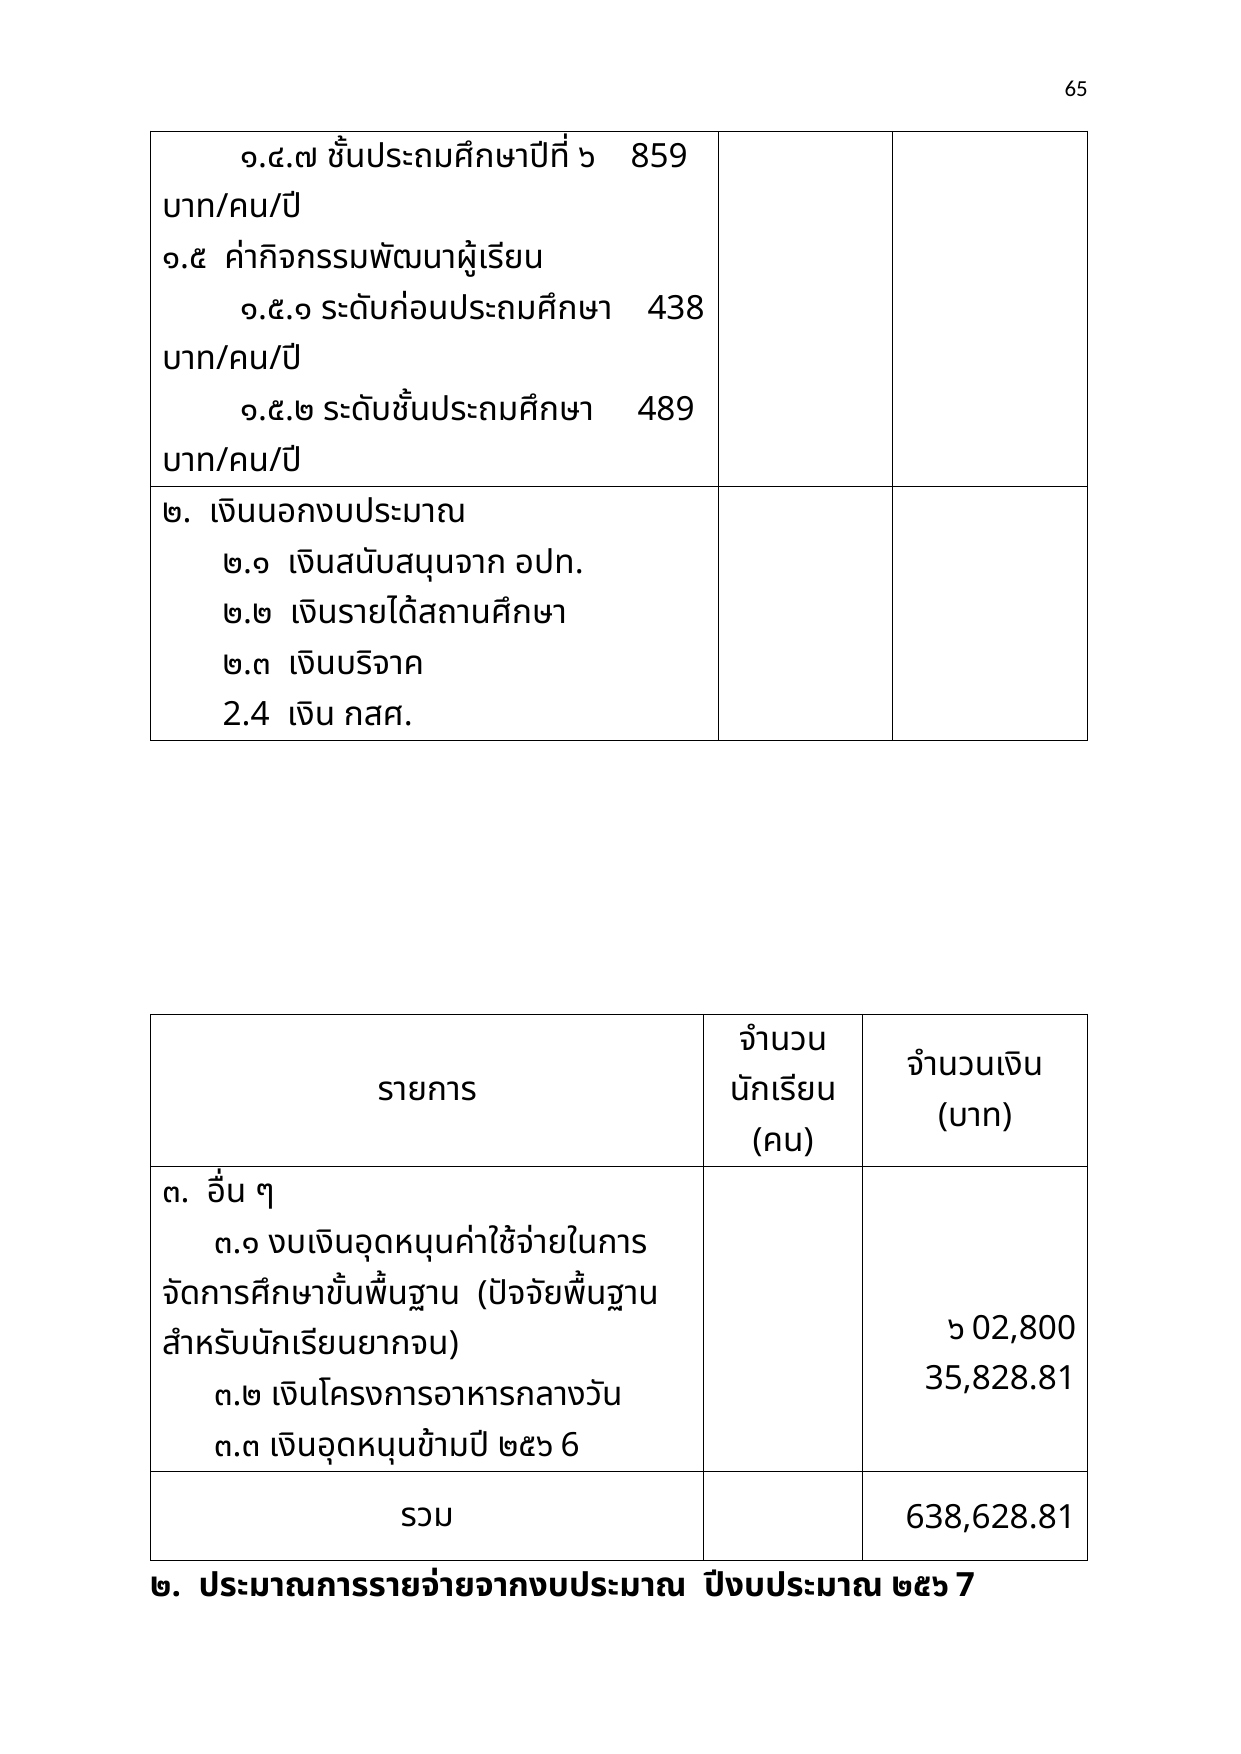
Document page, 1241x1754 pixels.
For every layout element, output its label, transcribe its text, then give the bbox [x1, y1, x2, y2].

table_cell [719, 487, 892, 740]
table_cell ๒. เงินนอกงบประมาณ ๒.๑ เงินสนับสนุนจาก อปท. ๒.๒ เงินรายได้สถานศึกษา ๒.๓ เงินบริจาค 2.4 เงิน กสศ. [151, 487, 718, 740]
table_cell [704, 1472, 862, 1560]
table_cell [893, 487, 1087, 740]
table_cell [704, 1167, 862, 1471]
table_cell รวม [151, 1472, 703, 1560]
table_header จำนวนเงิน (บาท) [863, 1015, 1087, 1166]
table_cell 638,628.81 [863, 1472, 1087, 1560]
table_cell ๓. อื่น ๆ ๓.๑ งบเงินอุดหนุนค่าใช้จ่ายในการจัดการศึกษาขั้นพื้นฐาน (ปัจจัยพื้นฐานสำหรับนักเรียนยากจน) ๓.๒ เงินโครงการอาหารกลางวัน ๓.๓ เงินอุดหนุนข้ามปี ๒๕๖6 [151, 1167, 703, 1471]
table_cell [151, 132, 718, 486]
table_cell ๖02,800 35,828.81 [863, 1167, 1087, 1471]
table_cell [893, 132, 1087, 486]
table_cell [719, 132, 892, 486]
text ๒. ประมาณการรายจ่ายจากงบประมาณ ปีงบประมาณ ๒๕๖7 [150, 1561, 1087, 1612]
table_header รายการ [151, 1015, 703, 1166]
table_header จำนวนนักเรียน (คน) [704, 1015, 862, 1166]
